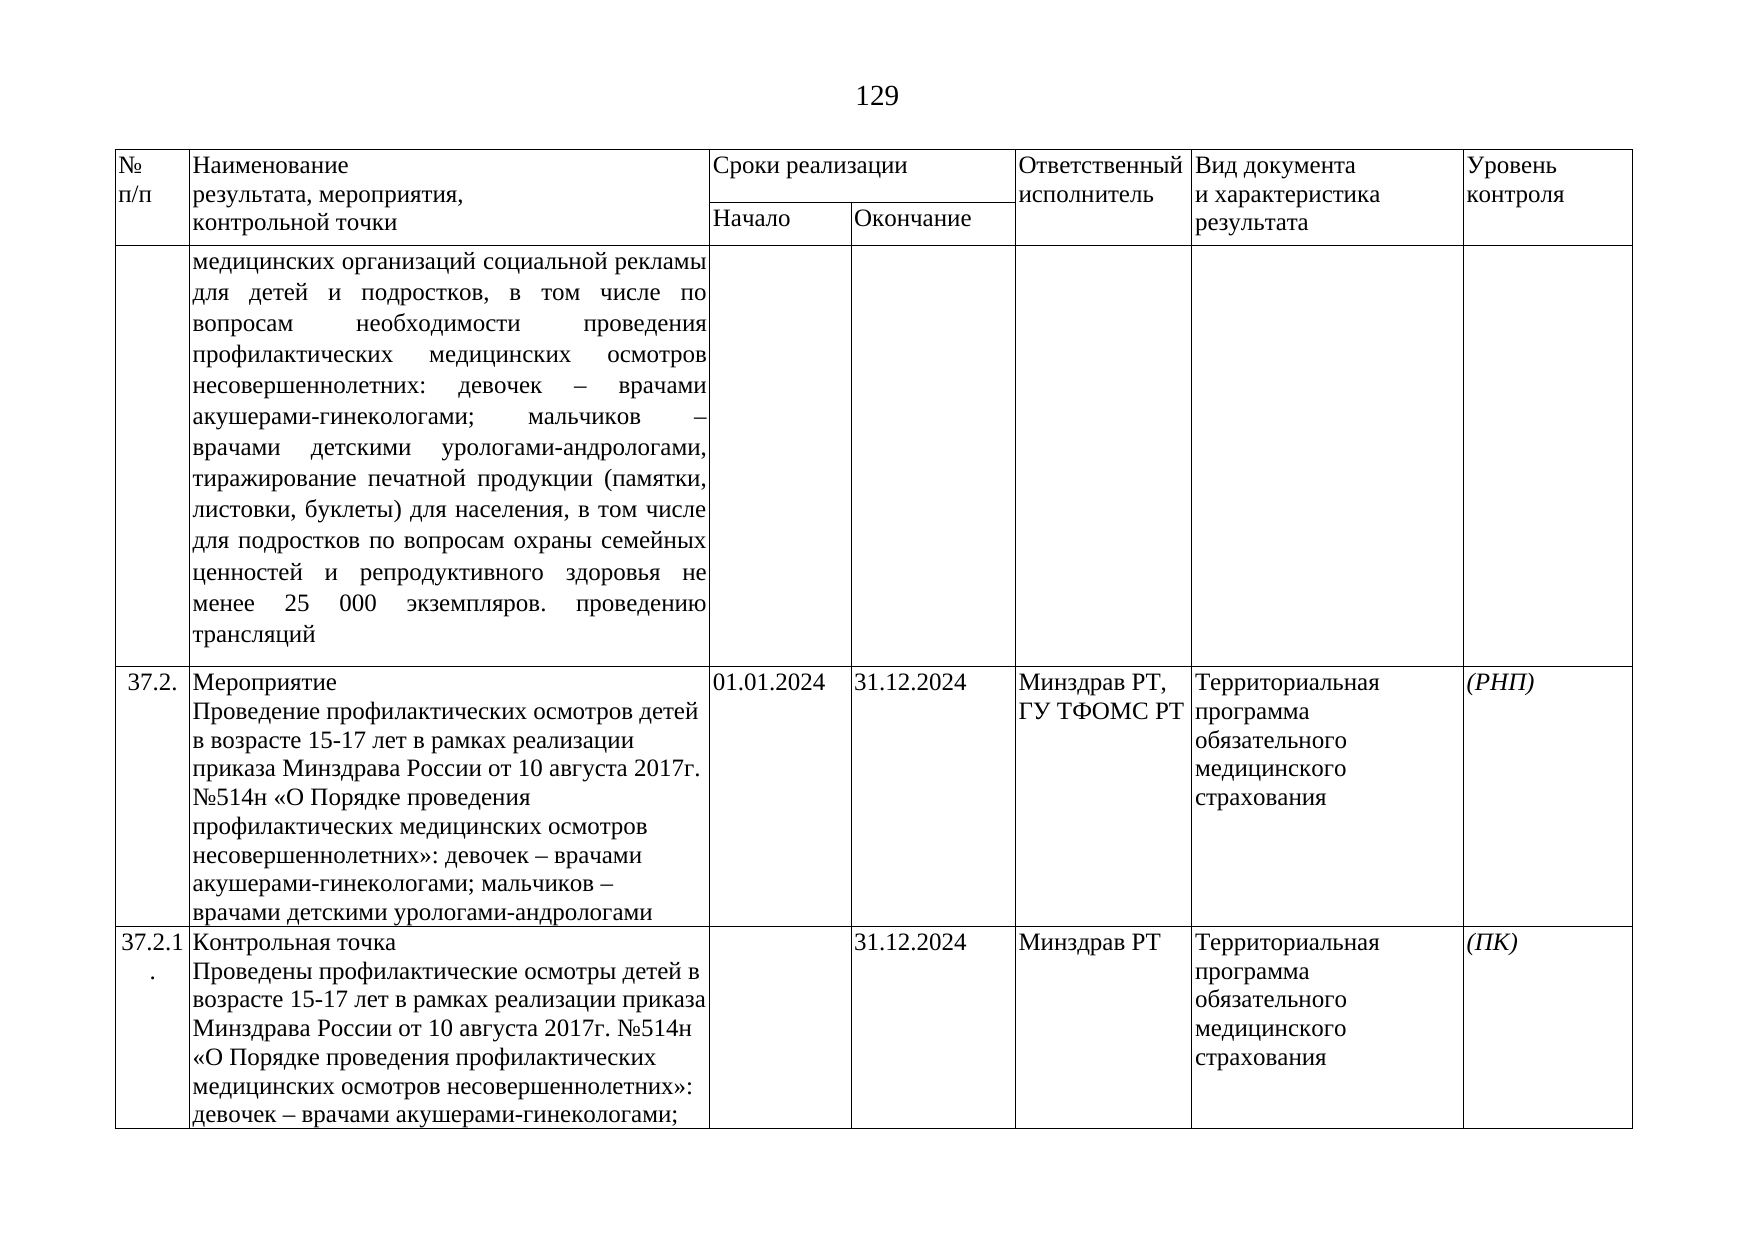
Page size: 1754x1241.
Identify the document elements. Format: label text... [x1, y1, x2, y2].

table_cell Начало [710, 203, 851, 245]
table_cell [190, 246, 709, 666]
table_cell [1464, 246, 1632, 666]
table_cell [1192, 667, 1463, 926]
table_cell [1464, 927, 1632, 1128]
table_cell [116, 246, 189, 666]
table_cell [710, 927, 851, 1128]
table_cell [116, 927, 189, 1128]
table_header Вид документа и характеристика результата [1192, 150, 1463, 245]
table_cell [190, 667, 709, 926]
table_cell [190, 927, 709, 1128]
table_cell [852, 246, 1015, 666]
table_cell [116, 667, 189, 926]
table_cell Окончание [852, 203, 1015, 245]
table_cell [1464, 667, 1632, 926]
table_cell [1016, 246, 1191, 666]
table_header № п/п [116, 150, 189, 245]
table_header Уровень контроля [1464, 150, 1632, 245]
table_header Сроки реализации [710, 150, 1015, 202]
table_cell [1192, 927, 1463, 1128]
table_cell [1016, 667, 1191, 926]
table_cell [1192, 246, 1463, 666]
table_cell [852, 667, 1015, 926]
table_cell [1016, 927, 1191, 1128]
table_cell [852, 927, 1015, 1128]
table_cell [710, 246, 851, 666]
table_header Наименование результата, мероприятия, контрольной точки [190, 150, 709, 245]
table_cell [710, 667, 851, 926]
table_header Ответственный исполнитель [1016, 150, 1191, 245]
